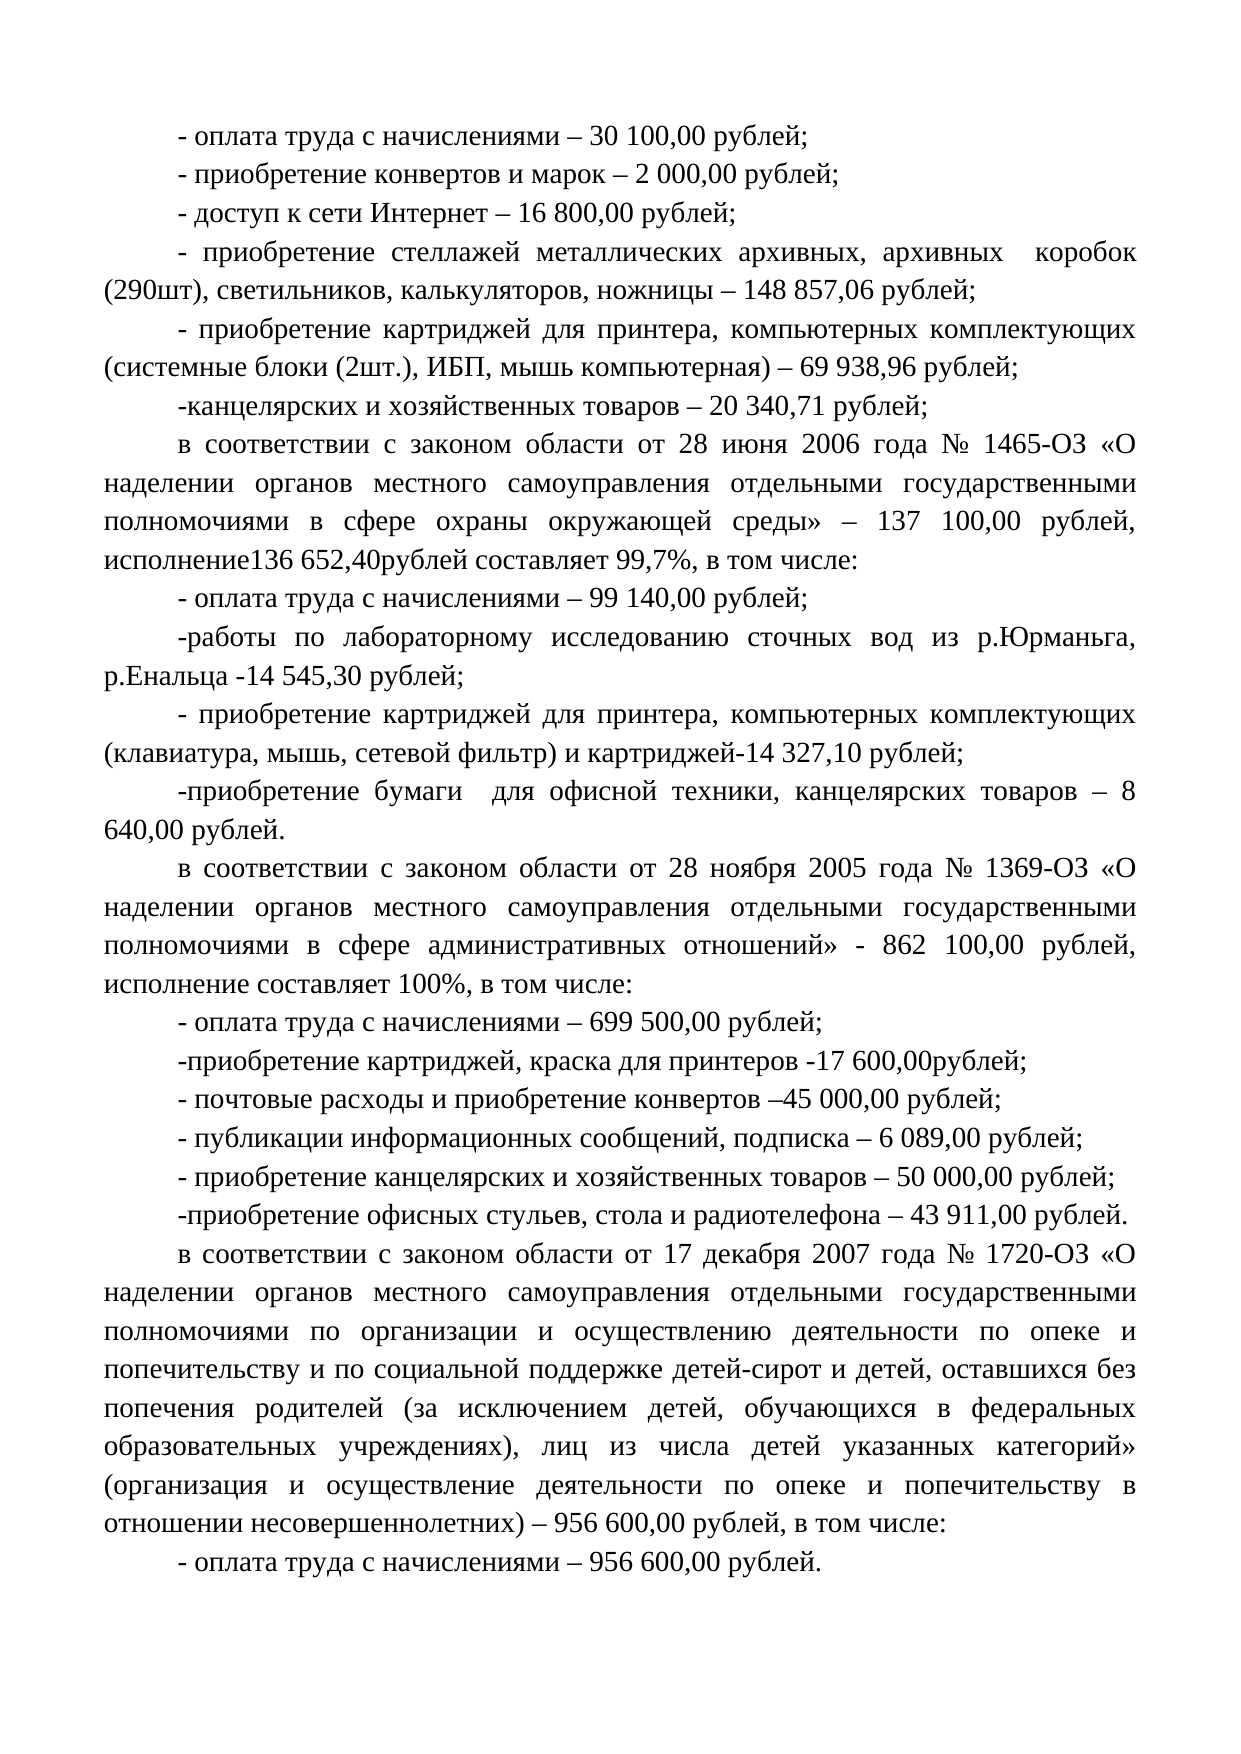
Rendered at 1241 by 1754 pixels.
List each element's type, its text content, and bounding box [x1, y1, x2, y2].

text - приобретение конвертов и марок – 2 000,00 рублей; [103, 157, 1137, 190]
text - оплата труда с начислениями – 30 100,00 рублей; [103, 118, 1137, 152]
text - приобретение стеллажей металлических архивных, архивных коробок (290шт), светильников, калькуляторов, ножницы – 148 857,06 рублей; [103, 234, 1137, 306]
text - почтовые расходы и приобретение конвертов –45 000,00 рублей; [103, 1082, 1137, 1115]
text -приобретение офисных стульев, стола и радиотелефона – 43 911,00 рублей. [103, 1197, 1137, 1231]
text -приобретение картриджей, краска для принтеров -17 600,00рублей; [103, 1043, 1137, 1077]
text - доступ к сети Интернет – 16 800,00 рублей; [103, 195, 1137, 229]
text -канцелярских и хозяйственных товаров – 20 340,71 рублей; [103, 388, 1137, 421]
text - оплата труда с начислениями – 956 600,00 рублей. [103, 1544, 1137, 1578]
text в соответствии с законом области от 17 декабря 2007 года № 1720-ОЗ «О наделении органов местного самоуправления отдельными государственными полномочиями по организации и осуществлению деятельности по опеке и попечительству и по социальной поддержке детей-сирот и детей, оставшихся без попечения родителей (за исключением детей, обучающихся в федеральных образовательных учреждениях), лиц из числа детей указанных категорий» (организация и осуществление деятельности по опеке и попечительству в отношении несовершеннолетних) – 956 600,00 рублей, в том числе: [103, 1236, 1137, 1539]
text - приобретение картриджей для принтера, компьютерных комплектующих (клавиатура, мышь, сетевой фильтр) и картриджей-14 327,10 рублей; [103, 696, 1137, 768]
text - оплата труда с начислениями – 99 140,00 рублей; [103, 581, 1137, 614]
text - приобретение картриджей для принтера, компьютерных комплектующих (системные блоки (2шт.), ИБП, мышь компьютерная) – 69 938,96 рублей; [103, 311, 1137, 383]
text - оплата труда с начислениями – 699 500,00 рублей; [103, 1004, 1137, 1038]
text - публикации информационных сообщений, подписка – 6 089,00 рублей; [103, 1120, 1137, 1154]
text в соответствии с законом области от 28 ноября 2005 года № 1369-ОЗ «О наделении органов местного самоуправления отдельными государственными полномочиями в сфере административных отношений» - 862 100,00 рублей, исполнение составляет 100%, в том числе: [103, 850, 1137, 999]
text -работы по лабораторному исследованию сточных вод из р.Юрманьга, р.Енальца -14 545,30 рублей; [103, 619, 1137, 691]
text в соответствии с законом области от 28 июня 2006 года № 1465-ОЗ «О наделении органов местного самоуправления отдельными государственными полномочиями в сфере охраны окружающей среды» – 137 100,00 рублей, исполнение136 652,40рублей составляет 99,7%, в том числе: [103, 426, 1137, 576]
text -приобретение бумаги для офисной техники, канцелярских товаров – 8 640,00 рублей. [103, 773, 1137, 845]
text - приобретение канцелярских и хозяйственных товаров – 50 000,00 рублей; [103, 1159, 1137, 1192]
